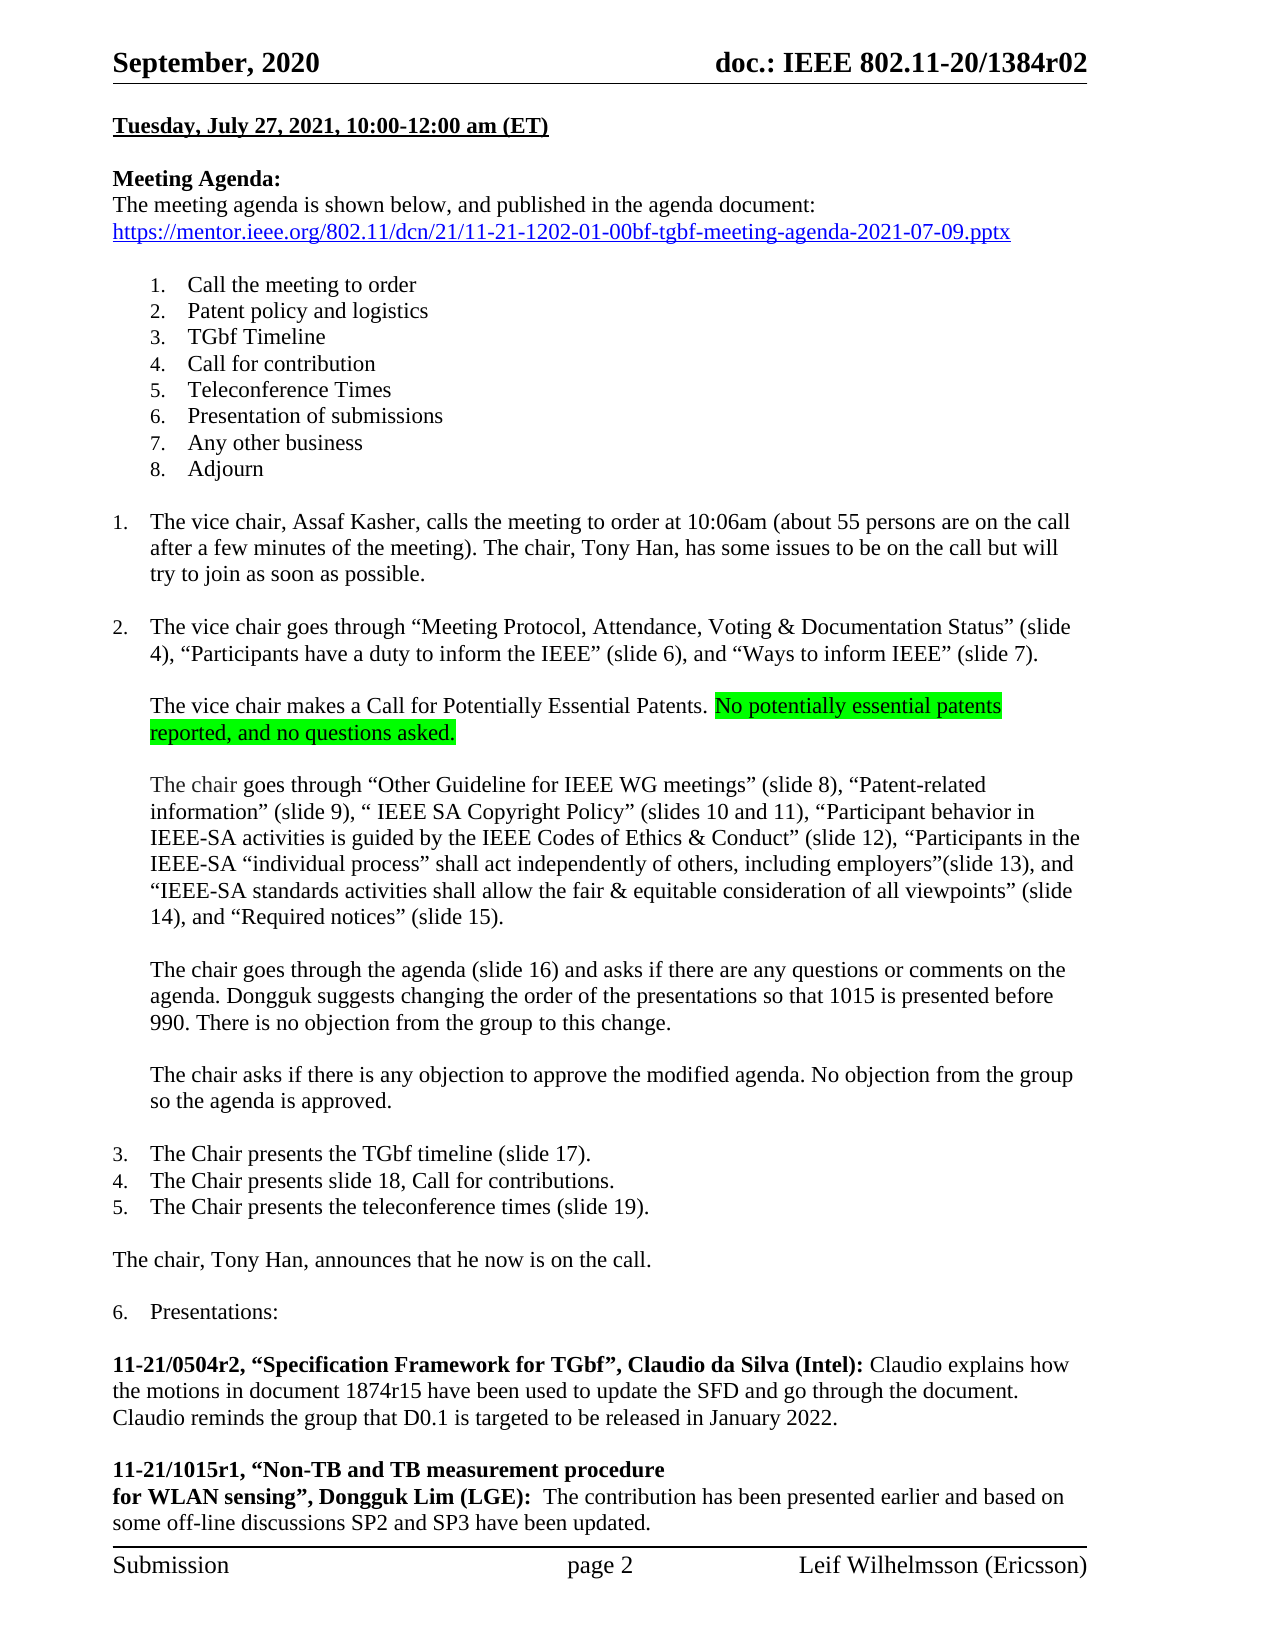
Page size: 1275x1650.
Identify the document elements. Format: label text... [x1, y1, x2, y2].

list Patent policy and logistics [150, 297, 1087, 323]
list TGbf Timeline [150, 323, 1087, 350]
text The meeting agenda is shown below, and published in the agenda document: [112, 192, 1087, 218]
list Teleconference Times [150, 376, 1087, 402]
list The Chair presents the teleconference times (slide 19). [112, 1193, 1087, 1219]
list Presentation of submissions [150, 402, 1087, 429]
list The vice chair makes a Call for Potentially Essential Patents. No potentially essential patents reported, and no questions asked. [150, 692, 1087, 745]
list The Chair presents slide 18, Call for contributions. [112, 1167, 1087, 1193]
list Adjourn [150, 455, 1087, 481]
text The chair goes through “Other Guideline for IEEE WG meetings” (slide 8), “Patent-related information” (slide 9), “ IEEE SA Copyright Policy” (slides 10 and 11), “Participant behavior in IEEE-SA activities is guided by the IEEE Codes of Ethics & Conduct” (slide 12), “Participants in the IEEE-SA “individual process” shall act independently of others, including employers”(slide 13), and “IEEE-SA standards activities shall allow the fair & equitable consideration of all viewpoints” (slide 14), and “Required notices” (slide 15). [150, 771, 1087, 929]
text Meeting Agenda: [112, 165, 1087, 192]
list The vice chair, Assaf Kasher, calls the meeting to order at 10:06am (about 55 persons are on the call after a few minutes of the meeting). The chair, Tony Han, has some issues to be on the call but will try to join as soon as possible. [112, 508, 1087, 587]
list The vice chair goes through “Meeting Protocol, Attendance, Voting & Documentation Status” (slide 4), “Participants have a duty to inform the IEEE” (slide 6), and “Ways to inform IEEE” (slide 7). [112, 613, 1087, 666]
list The Chair presents the TGbf timeline (slide 17). [112, 1140, 1087, 1167]
text 11-21/1015r1, “Non-TB and TB measurement procedure for WLAN sensing”, Dongguk Lim (LGE): The contribution has been presented earlier and based on some off-line discussions SP2 and SP3 have been updated. [112, 1457, 1087, 1536]
text Tuesday, July 27, 2021, 10:00-12:00 am (ET) [112, 112, 1087, 139]
text 11-21/0504r2, “Specification Framework for TGbf”, Claudio da Silva (Intel): Claudio explains how the motions in document 1874r15 have been used to update the SFD and go through the document. Claudio reminds the group that D0.1 is targeted to be released in January 2022. [112, 1351, 1087, 1430]
list Any other business [150, 429, 1087, 455]
text https://mentor.ieee.org/802.11/dcn/21/11-21-1202-01-00bf-tgbf-meeting-agenda-2021-07-09.pptx [112, 218, 1087, 244]
list Call the meeting to order [150, 271, 1087, 297]
list Presentations: [112, 1298, 1087, 1325]
list The chair asks if there is any objection to approve the modified agenda. No objection from the group so the agenda is approved. [150, 1061, 1087, 1114]
text The chair goes through the agenda (slide 16) and asks if there are any questions or comments on the agenda. Dongguk suggests changing the order of the presentations so that 1015 is presented before 990. There is no objection from the group to this change. [150, 956, 1087, 1035]
list Call for contribution [150, 350, 1087, 376]
text The chair, Tony Han, announces that he now is on the call. [112, 1246, 1087, 1272]
